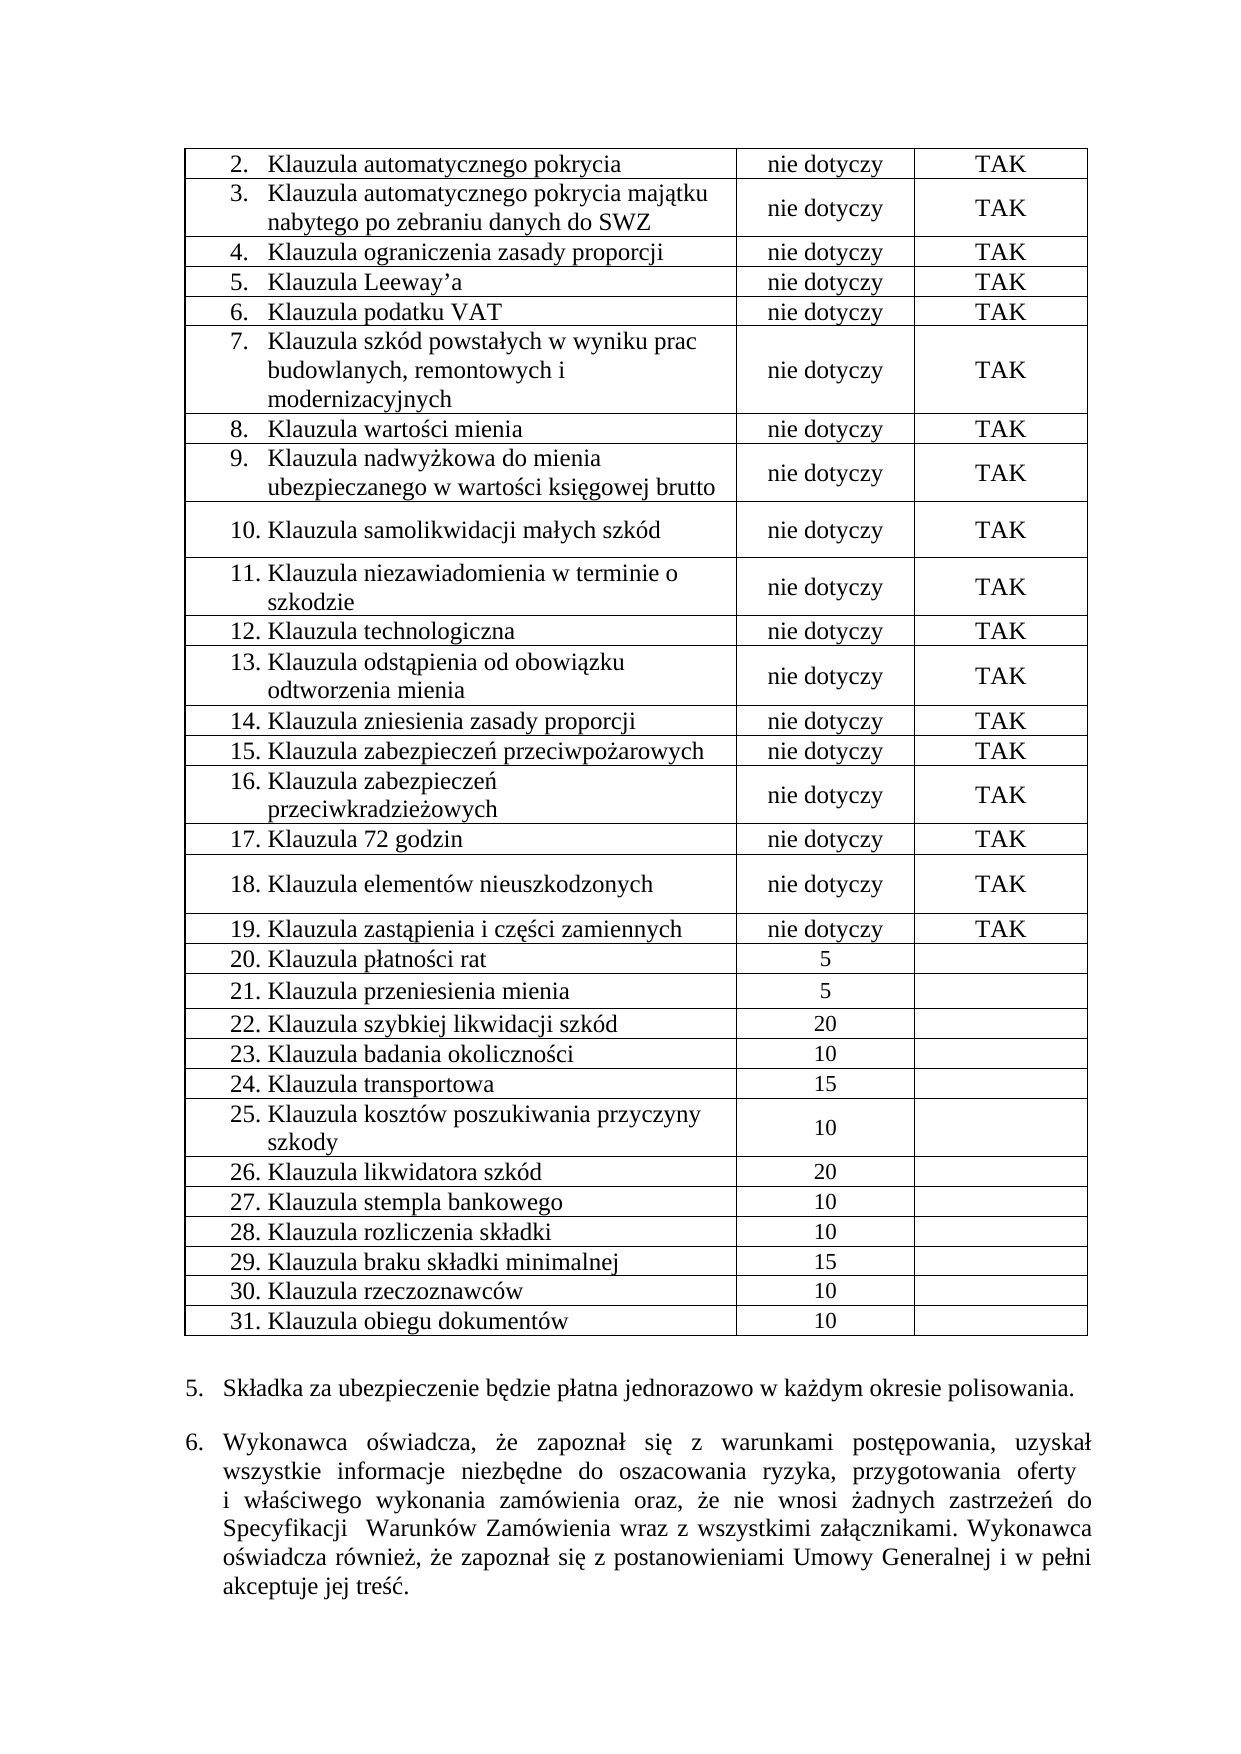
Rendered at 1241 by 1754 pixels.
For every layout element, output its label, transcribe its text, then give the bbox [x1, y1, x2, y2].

table_cell Klauzula niezawiadomienia w terminie o szkodzie [186, 558, 736, 615]
table_cell 10 [737, 1099, 914, 1156]
table_cell [915, 974, 1087, 1008]
table_cell nie dotyczy [737, 616, 914, 645]
table_cell Klauzula zabezpieczeń przeciwkradzieżowych [186, 766, 736, 823]
table_cell TAK [915, 646, 1087, 705]
table_cell 10 [737, 1217, 914, 1246]
table_cell nie dotyczy [737, 444, 914, 501]
table_cell Klauzula płatności rat [186, 944, 736, 973]
table_cell [915, 1187, 1087, 1216]
table_cell Klauzula szybkiej likwidacji szkód [186, 1009, 736, 1038]
table_cell Klauzula automatycznego pokrycia majątku nabytego po zebraniu danych do SWZ [186, 179, 736, 236]
table_cell TAK [915, 855, 1087, 913]
table_cell [915, 1069, 1087, 1098]
table_cell Klauzula przeniesienia mienia [186, 974, 736, 1008]
list Składka za ubezpieczenie będzie płatna jednorazowo w każdym okresie polisowania. [185, 1373, 1093, 1402]
table_cell Klauzula technologiczna [186, 616, 736, 645]
table_cell TAK [915, 297, 1087, 325]
table_cell Klauzula obiegu dokumentów [186, 1306, 736, 1335]
table_cell Klauzula kosztów poszukiwania przyczyny szkody [186, 1099, 736, 1156]
table_cell 20 [737, 1157, 914, 1186]
table_cell Klauzula ograniczenia zasady proporcji [186, 237, 736, 266]
table_cell Klauzula badania okoliczności [186, 1039, 736, 1068]
table_cell nie dotyczy [737, 237, 914, 266]
table_cell [915, 1217, 1087, 1246]
table_cell nie dotyczy [737, 855, 914, 913]
table_cell nie dotyczy [737, 149, 914, 177]
table_cell Klauzula nadwyżkowa do mienia ubezpieczanego w wartości księgowej brutto [186, 444, 736, 501]
table_cell 15 [737, 1247, 914, 1275]
table_cell nie dotyczy [737, 914, 914, 943]
table_cell Klauzula Leeway’a [186, 267, 736, 296]
table_cell Klauzula 72 godzin [186, 824, 736, 853]
table_cell 10 [737, 1039, 914, 1068]
table_cell nie dotyczy [737, 267, 914, 296]
table_cell nie dotyczy [737, 558, 914, 615]
table_cell 15 [737, 1069, 914, 1098]
table_cell Klauzula zabezpieczeń przeciwpożarowych [186, 736, 736, 765]
table_cell Klauzula rozliczenia składki [186, 1217, 736, 1246]
table_cell nie dotyczy [737, 179, 914, 236]
table_cell [915, 1099, 1087, 1156]
table_cell 10 [737, 1187, 914, 1216]
table_cell TAK [915, 766, 1087, 823]
table_cell TAK [915, 502, 1087, 557]
table_cell TAK [915, 736, 1087, 765]
table_cell nie dotyczy [737, 736, 914, 765]
table_cell Klauzula rzeczoznawców [186, 1276, 736, 1305]
table_cell Klauzula likwidatora szkód [186, 1157, 736, 1186]
table_cell Klauzula braku składki minimalnej [186, 1247, 736, 1275]
table_cell [915, 1306, 1087, 1335]
table_cell Klauzula automatycznego pokrycia [186, 149, 736, 177]
table_cell 10 [737, 1306, 914, 1335]
table_cell TAK [915, 444, 1087, 501]
table_cell Klauzula elementów nieuszkodzonych [186, 855, 736, 913]
table_cell Klauzula podatku VAT [186, 297, 736, 325]
table_cell Klauzula transportowa [186, 1069, 736, 1098]
table_cell [915, 1157, 1087, 1186]
table_cell Klauzula samolikwidacji małych szkód [186, 502, 736, 557]
table_cell [915, 1247, 1087, 1275]
table_cell [915, 1039, 1087, 1068]
table_cell TAK [915, 616, 1087, 645]
table_cell 20 [737, 1009, 914, 1038]
table_cell Klauzula szkód powstałych w wyniku prac budowlanych, remontowych i modernizacyjnych [186, 326, 736, 413]
table_cell nie dotyczy [737, 646, 914, 705]
table_cell nie dotyczy [737, 414, 914, 442]
table_cell nie dotyczy [737, 706, 914, 735]
table_cell nie dotyczy [737, 766, 914, 823]
table_cell Klauzula wartości mienia [186, 414, 736, 442]
table_cell 5 [737, 974, 914, 1008]
table_cell TAK [915, 558, 1087, 615]
table_cell TAK [915, 326, 1087, 413]
table_cell TAK [915, 706, 1087, 735]
table_cell TAK [915, 179, 1087, 236]
table_cell Klauzula stempla bankowego [186, 1187, 736, 1216]
table_cell [915, 944, 1087, 973]
table_cell 5 [737, 944, 914, 973]
table_cell nie dotyczy [737, 297, 914, 325]
table_cell TAK [915, 237, 1087, 266]
table_cell Klauzula zastąpienia i części zamiennych [186, 914, 736, 943]
table_cell [915, 1009, 1087, 1038]
table_cell TAK [915, 149, 1087, 177]
table_cell 10 [737, 1276, 914, 1305]
table_cell TAK [915, 824, 1087, 853]
table_cell nie dotyczy [737, 326, 914, 413]
table_cell Klauzula zniesienia zasady proporcji [186, 706, 736, 735]
table_cell TAK [915, 414, 1087, 442]
table_cell TAK [915, 914, 1087, 943]
list Wykonawca oświadcza, że zapoznał się z warunkami postępowania, uzyskał wszystkie informacje niezbędne do oszacowania ryzyka, przygotowania oferty i właściwego wykonania zamówienia oraz, że nie wnosi żadnych zastrzeżeń do Specyfikacji Warunków Zamówienia wraz z wszystkimi załącznikami. Wykonawca oświadcza również, że zapoznał się z postanowieniami Umowy Generalnej i w pełni akceptuje jej treść. [185, 1427, 1093, 1600]
table_cell Klauzula odstąpienia od obowiązku odtworzenia mienia [186, 646, 736, 705]
table_cell nie dotyczy [737, 824, 914, 853]
table_cell [915, 1276, 1087, 1305]
table_cell TAK [915, 267, 1087, 296]
table_cell nie dotyczy [737, 502, 914, 557]
